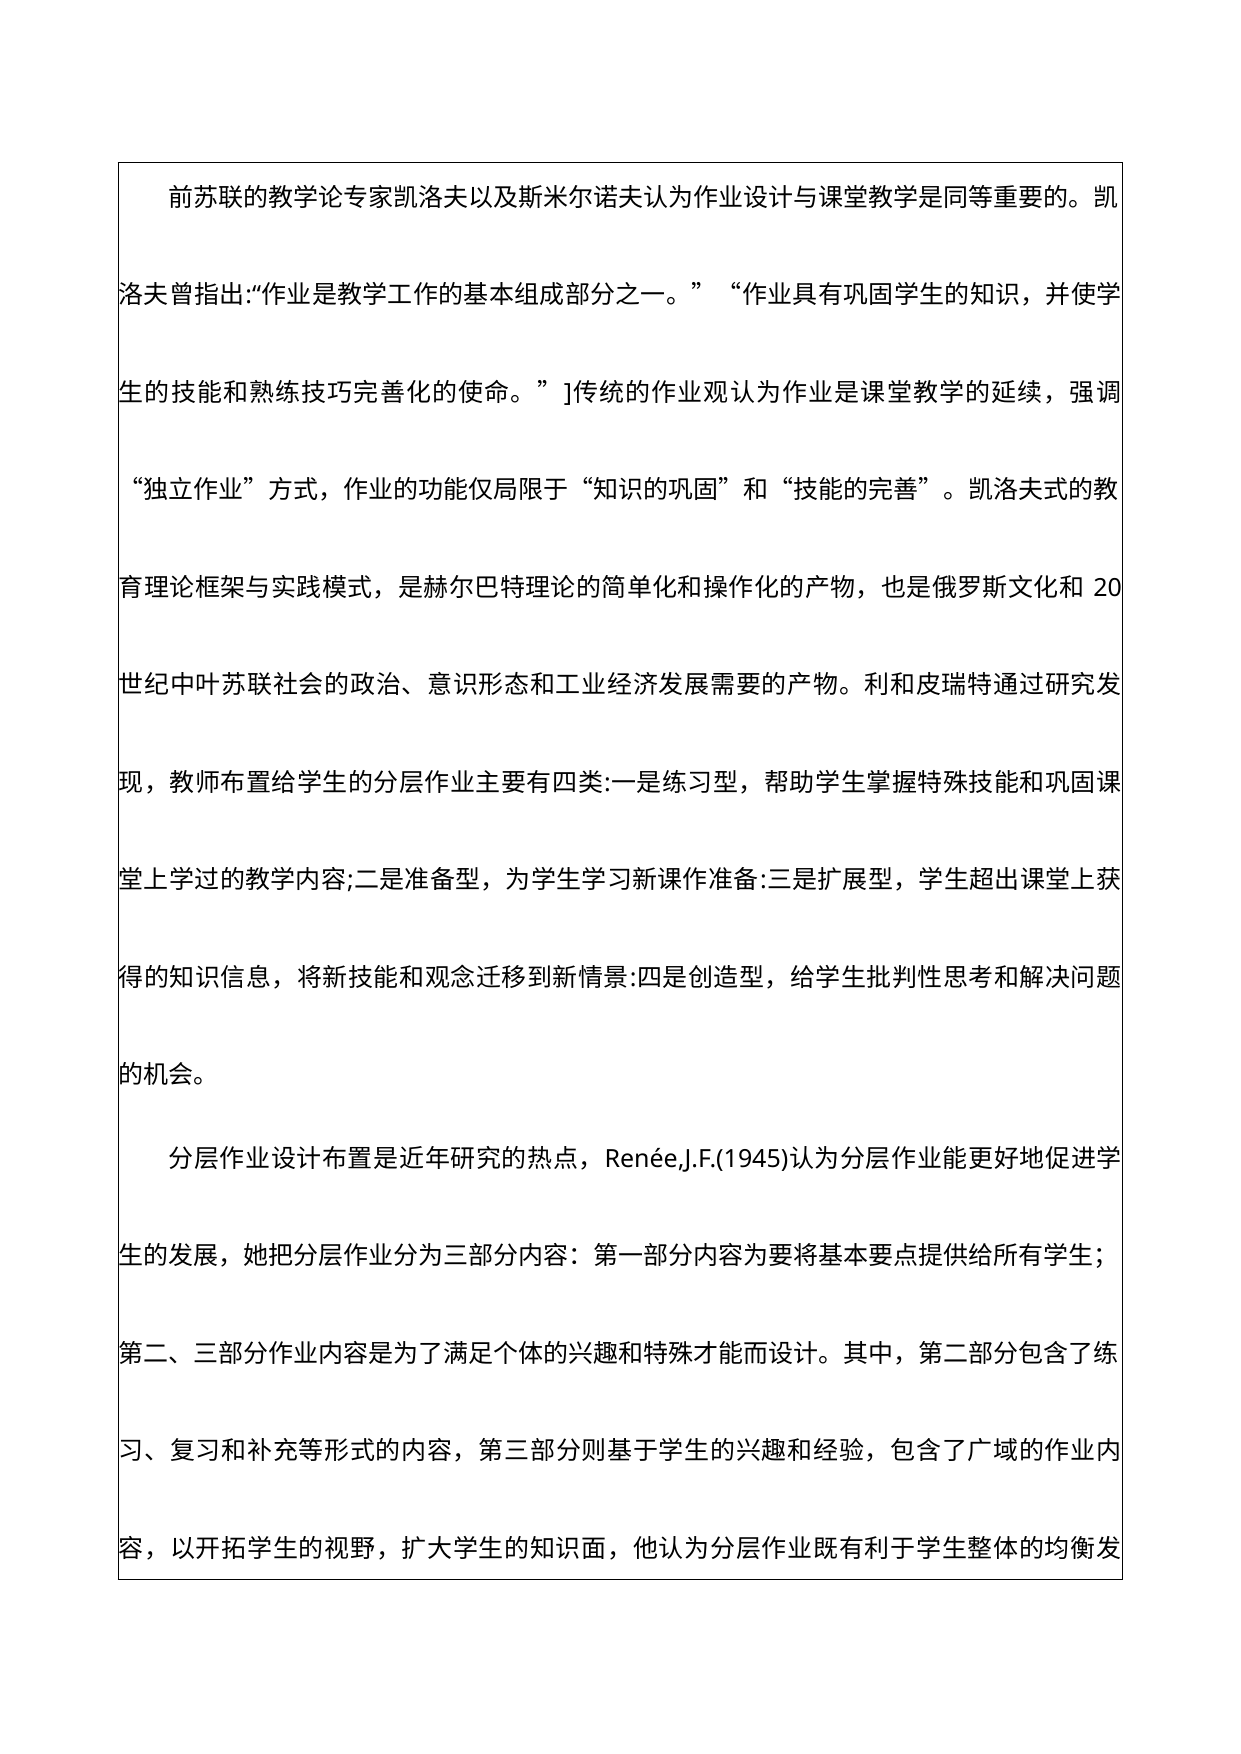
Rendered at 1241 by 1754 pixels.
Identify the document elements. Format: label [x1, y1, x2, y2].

table_cell [119, 163, 1122, 1579]
